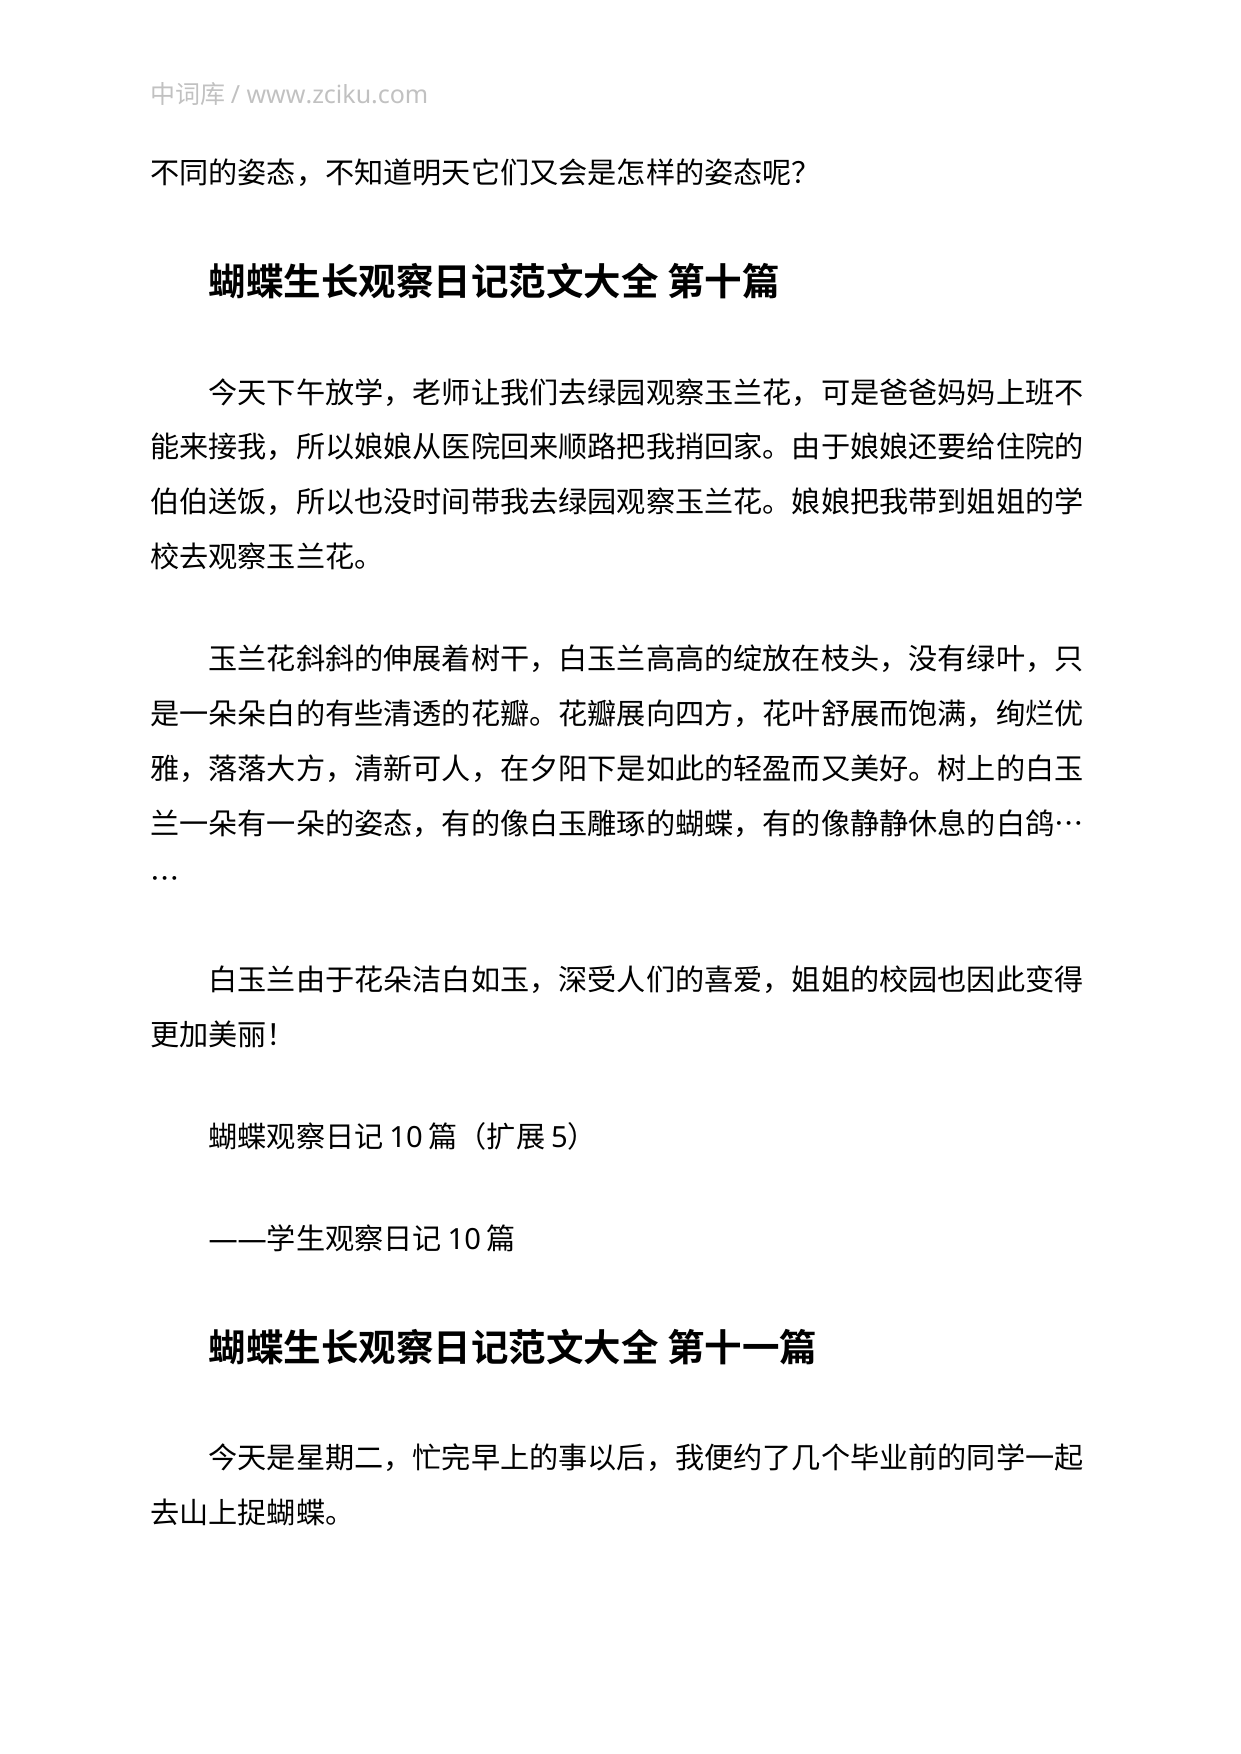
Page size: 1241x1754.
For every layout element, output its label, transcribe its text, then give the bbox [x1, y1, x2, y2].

text 今天下午放学，老师让我们去绿园观察玉兰花，可是爸爸妈妈上班不能来接我，所以娘娘从医院回来顺路把我捎回家。由于娘娘还要给住院的伯伯送饭，所以也没时间带我去绿园观察玉兰花。娘娘把我带到姐姐的学校去观察玉兰花。 [150, 369, 1090, 576]
text 今天是星期二，忙完早上的事以后，我便约了几个毕业前的同学一起去山上捉蝴蝶。 [150, 1435, 1090, 1532]
text 蝴蝶观察日记10篇（扩展5） [150, 1114, 1090, 1156]
text ——学生观察日记10篇 [150, 1216, 1090, 1258]
text 玉兰花斜斜的伸展着树干，白玉兰高高的绽放在枝头，没有绿叶，只是一朵朵白的有些清透的花瓣。花瓣展向四方，花叶舒展而饱满，绚烂优雅，落落大方，清新可人，在夕阳下是如此的轻盈而又美好。树上的白玉兰一朵有一朵的姿态，有的像白玉雕琢的蝴蝶，有的像静静休息的白鸽…… [150, 636, 1090, 897]
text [150, 150, 1090, 192]
text 蝴蝶生长观察日记范文大全 第十篇 [150, 252, 1090, 306]
text 白玉兰由于花朵洁白如玉，深受人们的喜爱，姐姐的校园也因此变得更加美丽！ [150, 957, 1090, 1054]
text 蝴蝶生长观察日记范文大全 第十一篇 [150, 1318, 1090, 1372]
